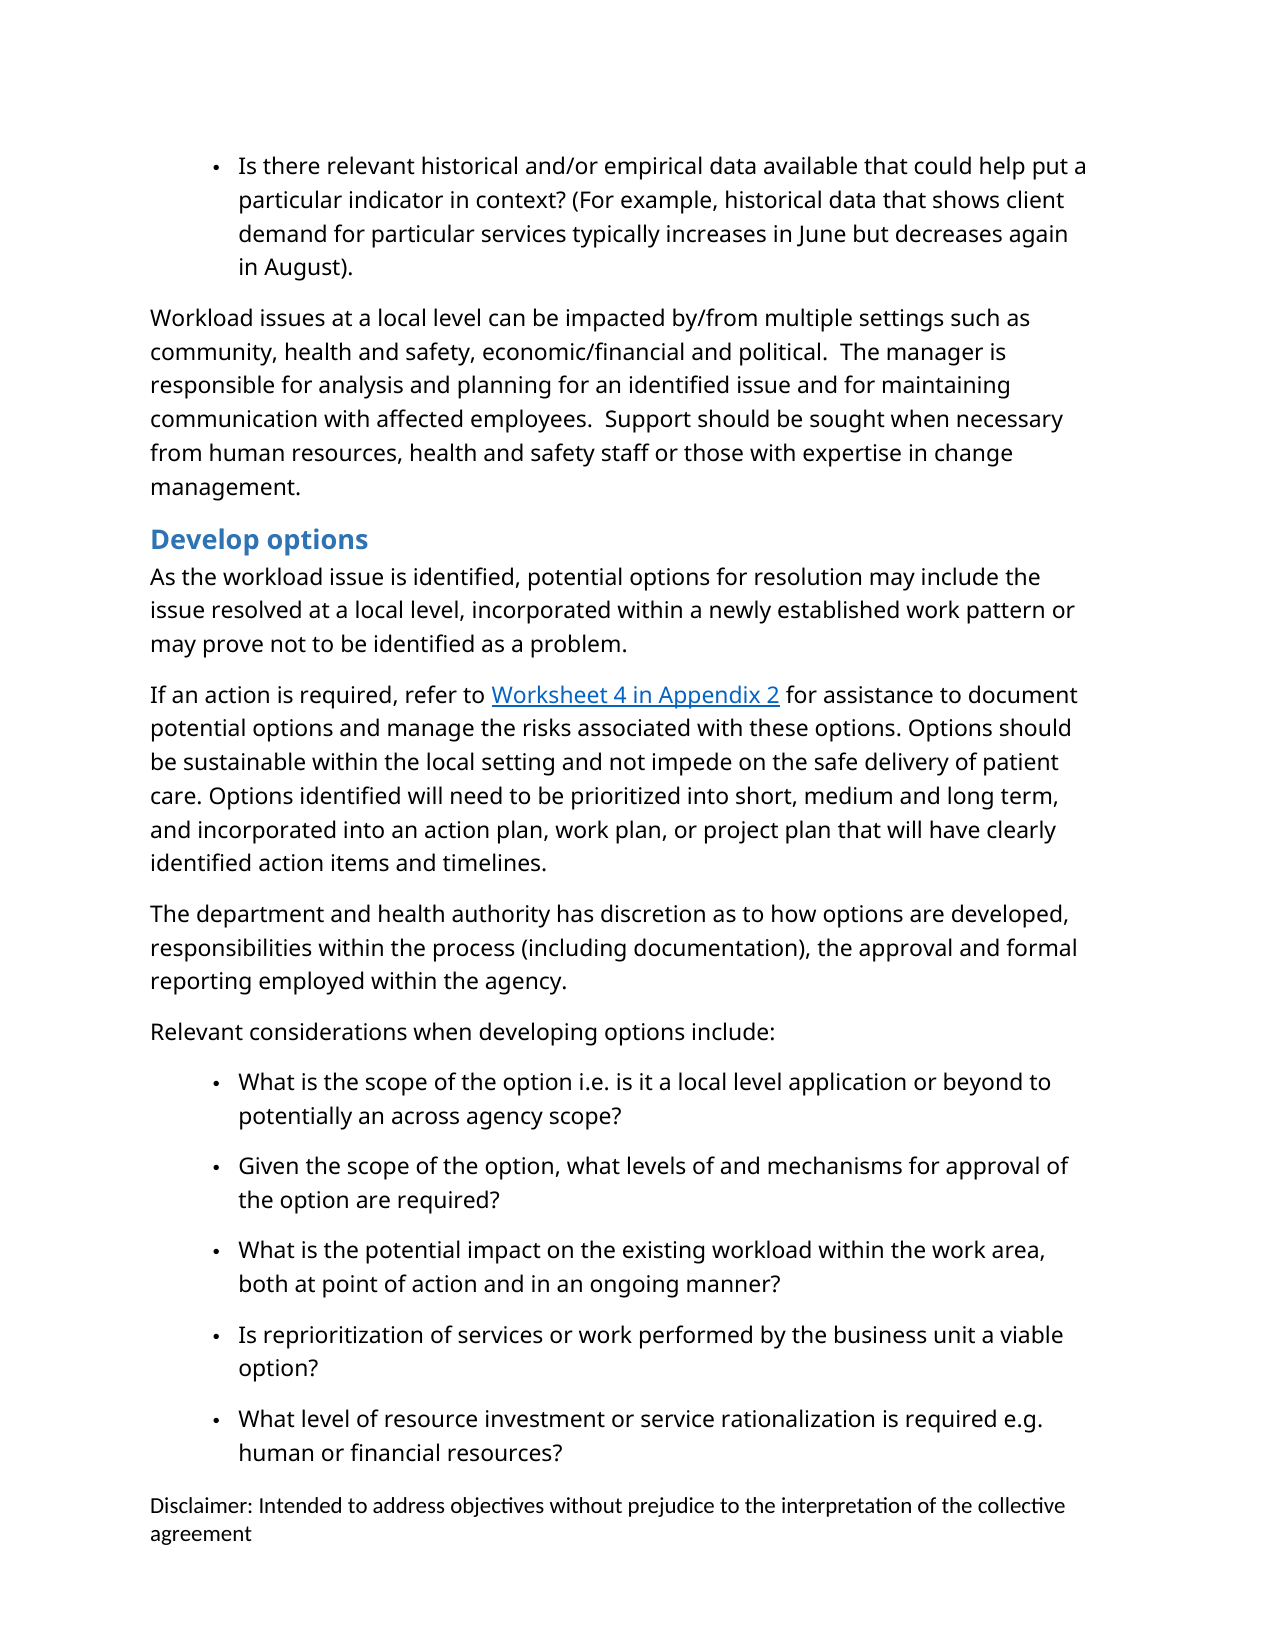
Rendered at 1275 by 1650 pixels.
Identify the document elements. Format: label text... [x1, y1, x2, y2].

text Relevant considerations when developing options include: [150, 1016, 1093, 1047]
text The department and health authority has discretion as to how options are developed, responsibilities within the process (including documentation), the approval and formal reporting employed within the agency. [150, 898, 1093, 996]
text Workload issues at a local level can be impacted by/from multiple settings such as community, health and safety, economic/financial and political. The manager is responsible for analysis and planning for an identified issue and for maintaining communication with affected employees. Support should be sought when necessary from human resources, health and safety staff or those with expertise in change management. [150, 302, 1093, 502]
text As the workload issue is identified, potential options for resolution may include the issue resolved at a local level, incorporated within a newly established work pattern or may prove not to be identified as a problem. [150, 561, 1093, 659]
list Is reprioritization of services or work performed by the business unit a viable option? [213, 1318, 1093, 1383]
list What is the potential impact on the existing workload within the work area, both at point of action and in an ongoing manner? [213, 1234, 1093, 1299]
list What is the scope of the option i.e. is it a local level application or beyond to potentially an across agency scope? [213, 1066, 1093, 1131]
list What level of resource investment or service rationalization is required e.g. human or financial resources? [213, 1403, 1093, 1468]
text If an action is required, refer to Worksheet 4 in Appendix 2 for assistance to document potential options and manage the risks associated with these options. Options should be sustainable within the local setting and not impede on the safe delivery of patient care. Options identified will need to be prioritized into short, medium and long term, and incorporated into an action plan, work plan, or project plan that will have clearly identified action items and timelines. [150, 678, 1093, 878]
list Given the scope of the option, what levels of and mechanisms for approval of the option are required? [213, 1150, 1093, 1215]
subtitle Develop options [150, 521, 1093, 558]
list Is there relevant historical and/or empirical data available that could help put a particular indicator in context? (For example, historical data that shows client demand for particular services typically increases in June but decreases again in August). [213, 150, 1093, 282]
